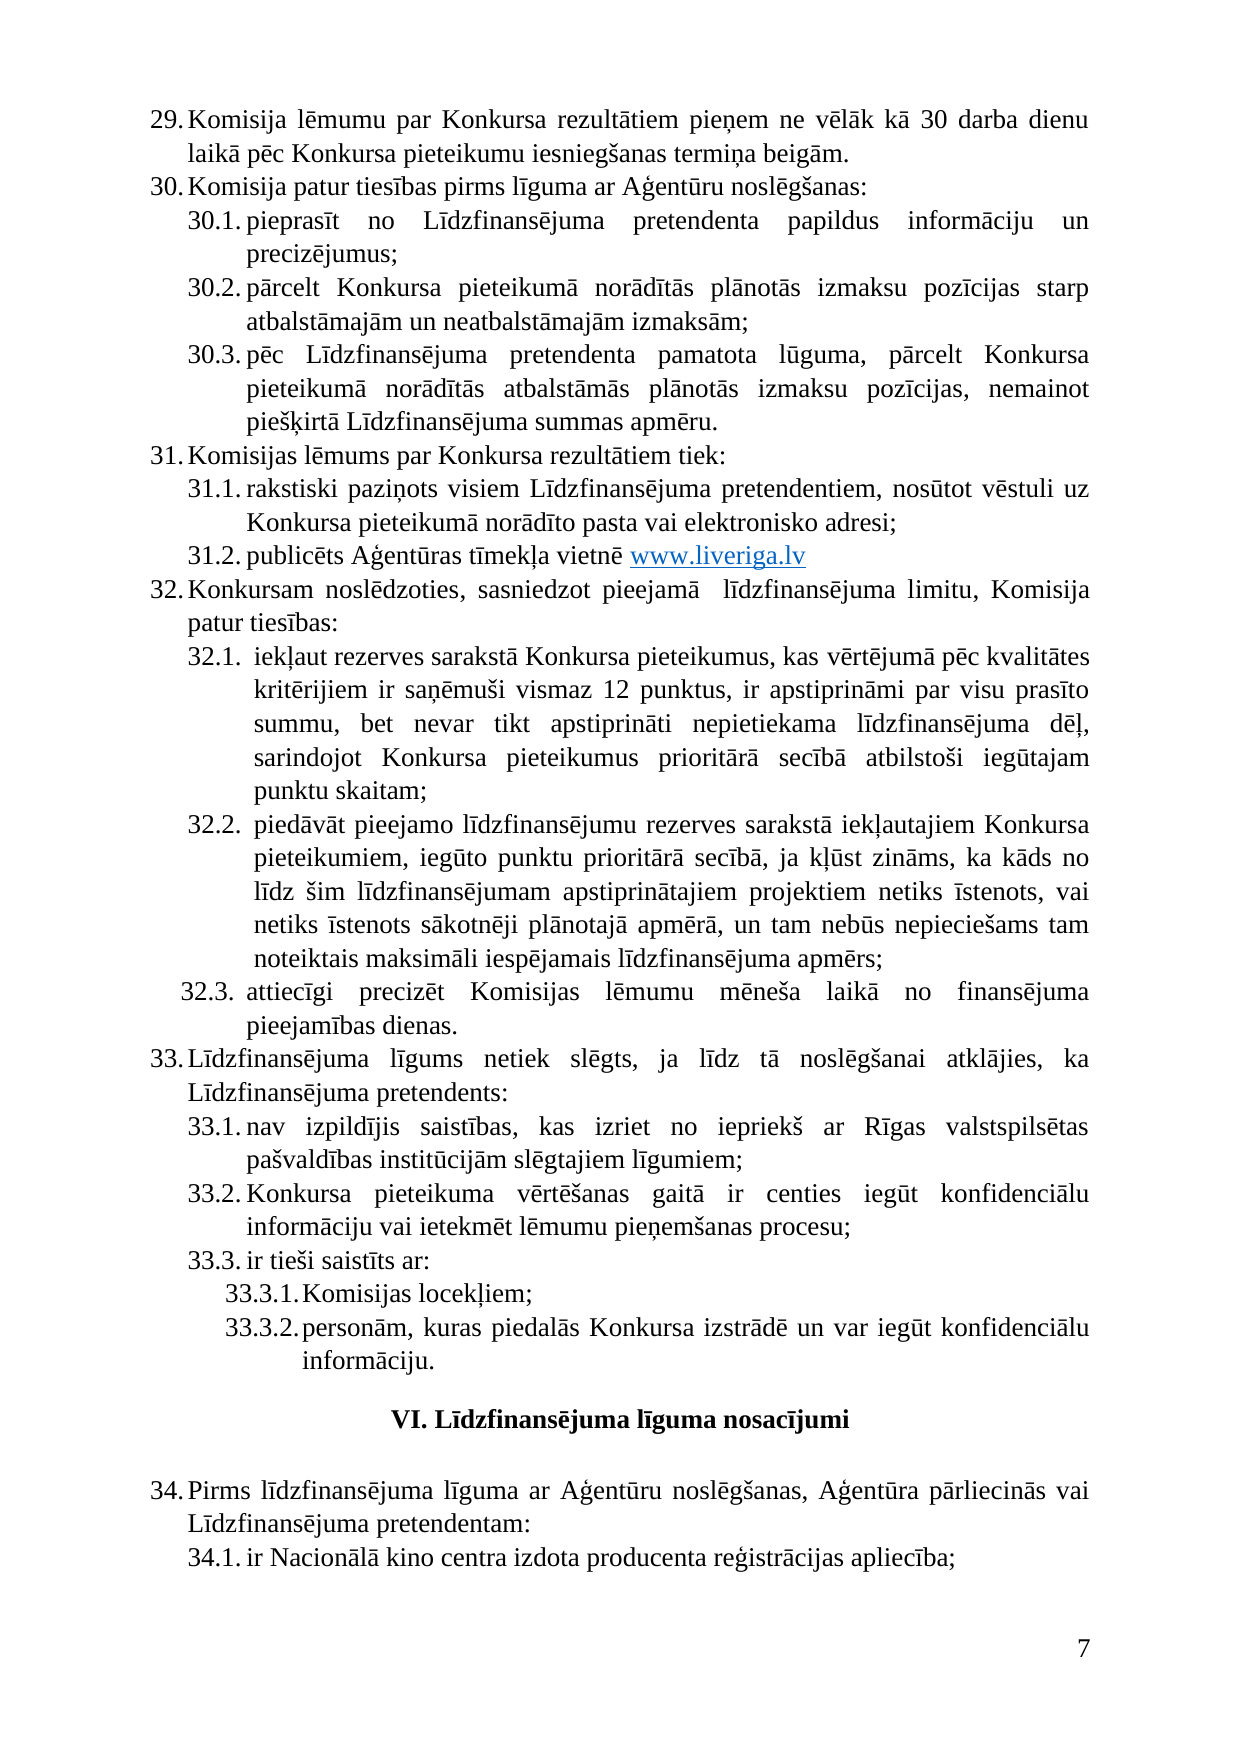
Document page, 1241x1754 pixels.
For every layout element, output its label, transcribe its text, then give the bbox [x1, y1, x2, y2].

list Līdzfinansējuma līgums netiek slēgts, ja līdz tā noslēgšanai atklājies, ka Līdzfinansējuma pretendents: [150, 1043, 1090, 1107]
list attiecīgi precizēt Komisijas lēmumu mēneša laikā no finansējuma pieejamības dienas. [180, 976, 1090, 1040]
list nav izpildījis saistības, kas izriet no iepriekš ar Rīgas valstspilsētas pašvaldības institūcijām slēgtajiem līgumiem; [187, 1110, 1090, 1174]
list personām, kuras piedalās Konkursa izstrādē un var iegūt konfidenciālu informāciju. [225, 1311, 1090, 1376]
list ir tieši saistīts ar: [187, 1244, 1090, 1275]
list Komisijas lēmums par Konkursa rezultātiem tiek: [150, 439, 1090, 470]
list Konkursa pieteikuma vērtēšanas gaitā ir centies iegūt konfidenciālu informāciju vai ietekmēt lēmumu pieņemšanas procesu; [187, 1177, 1090, 1241]
list piedāvāt pieejamo līdzfinansējumu rezerves sarakstā iekļautajiem Konkursa pieteikumiem, iegūto punktu prioritārā secībā, ja kļūst zināms, ka kāds no līdz šim līdzfinansējumam apstiprinātajiem projektiem netiks īstenots, vai netiks īstenots sākotnēji plānotajā apmērā, un tam nebūs nepieciešams tam noteiktais maksimāli iespējamais līdzfinansējuma apmērs; [187, 808, 1090, 973]
list pēc Līdzfinansējuma pretendenta pamatota lūguma, pārcelt Konkursa pieteikumā norādītās atbalstāmās plānotās izmaksu pozīcijas, nemainot piešķirtā Līdzfinansējuma summas apmēru. [187, 338, 1090, 436]
list Komisija lēmumu par Konkursa rezultātiem pieņem ne vēlāk kā 30 darba dienu laikā pēc Konkursa pieteikumu iesniegšanas termiņa beigām. [150, 103, 1090, 168]
list Pirms līdzfinansējuma līguma ar Aģentūru noslēgšanas, Aģentūra pārliecinās vai Līdzfinansējuma pretendentam: [150, 1474, 1090, 1539]
list iekļaut rezerves sarakstā Konkursa pieteikumus, kas vērtējumā pēc kvalitātes kritērijiem ir saņēmuši vismaz 12 punktus, ir apstiprināmi par visu prasīto summu, bet nevar tikt apstiprināti nepietiekama līdzfinansējuma dēļ, sarindojot Konkursa pieteikumus prioritārā secībā atbilstoši iegūtajam punktu skaitam; [187, 640, 1090, 805]
list Konkursam noslēdzoties, sasniedzot pieejamā līdzfinansējuma limitu, Komisija patur tiesības: [150, 573, 1090, 638]
list pārcelt Konkursa pieteikumā norādītās plānotās izmaksu pozīcijas starp atbalstāmajām un neatbalstāmajām izmaksām; [187, 271, 1090, 336]
list pieprasīt no Līdzfinansējuma pretendenta papildus informāciju un precizējumus; [187, 204, 1090, 269]
list Komisija patur tiesības pirms līguma ar Aģentūru noslēgšanas: [150, 171, 1090, 202]
list rakstiski paziņots visiem Līdzfinansējuma pretendentiem, nosūtot vēstuli uz Konkursa pieteikumā norādīto pasta vai elektronisko adresi; [187, 472, 1090, 537]
list publicēts Aģentūras tīmekļa vietnē www.liveriga.lv [187, 539, 1090, 571]
subtitle VI. Līdzfinansējuma līguma nosacījumi [150, 1403, 1090, 1434]
list ir Nacionālā kino centra izdota producenta reģistrācijas apliecība; [187, 1541, 1090, 1572]
list Komisijas locekļiem; [225, 1277, 1090, 1308]
